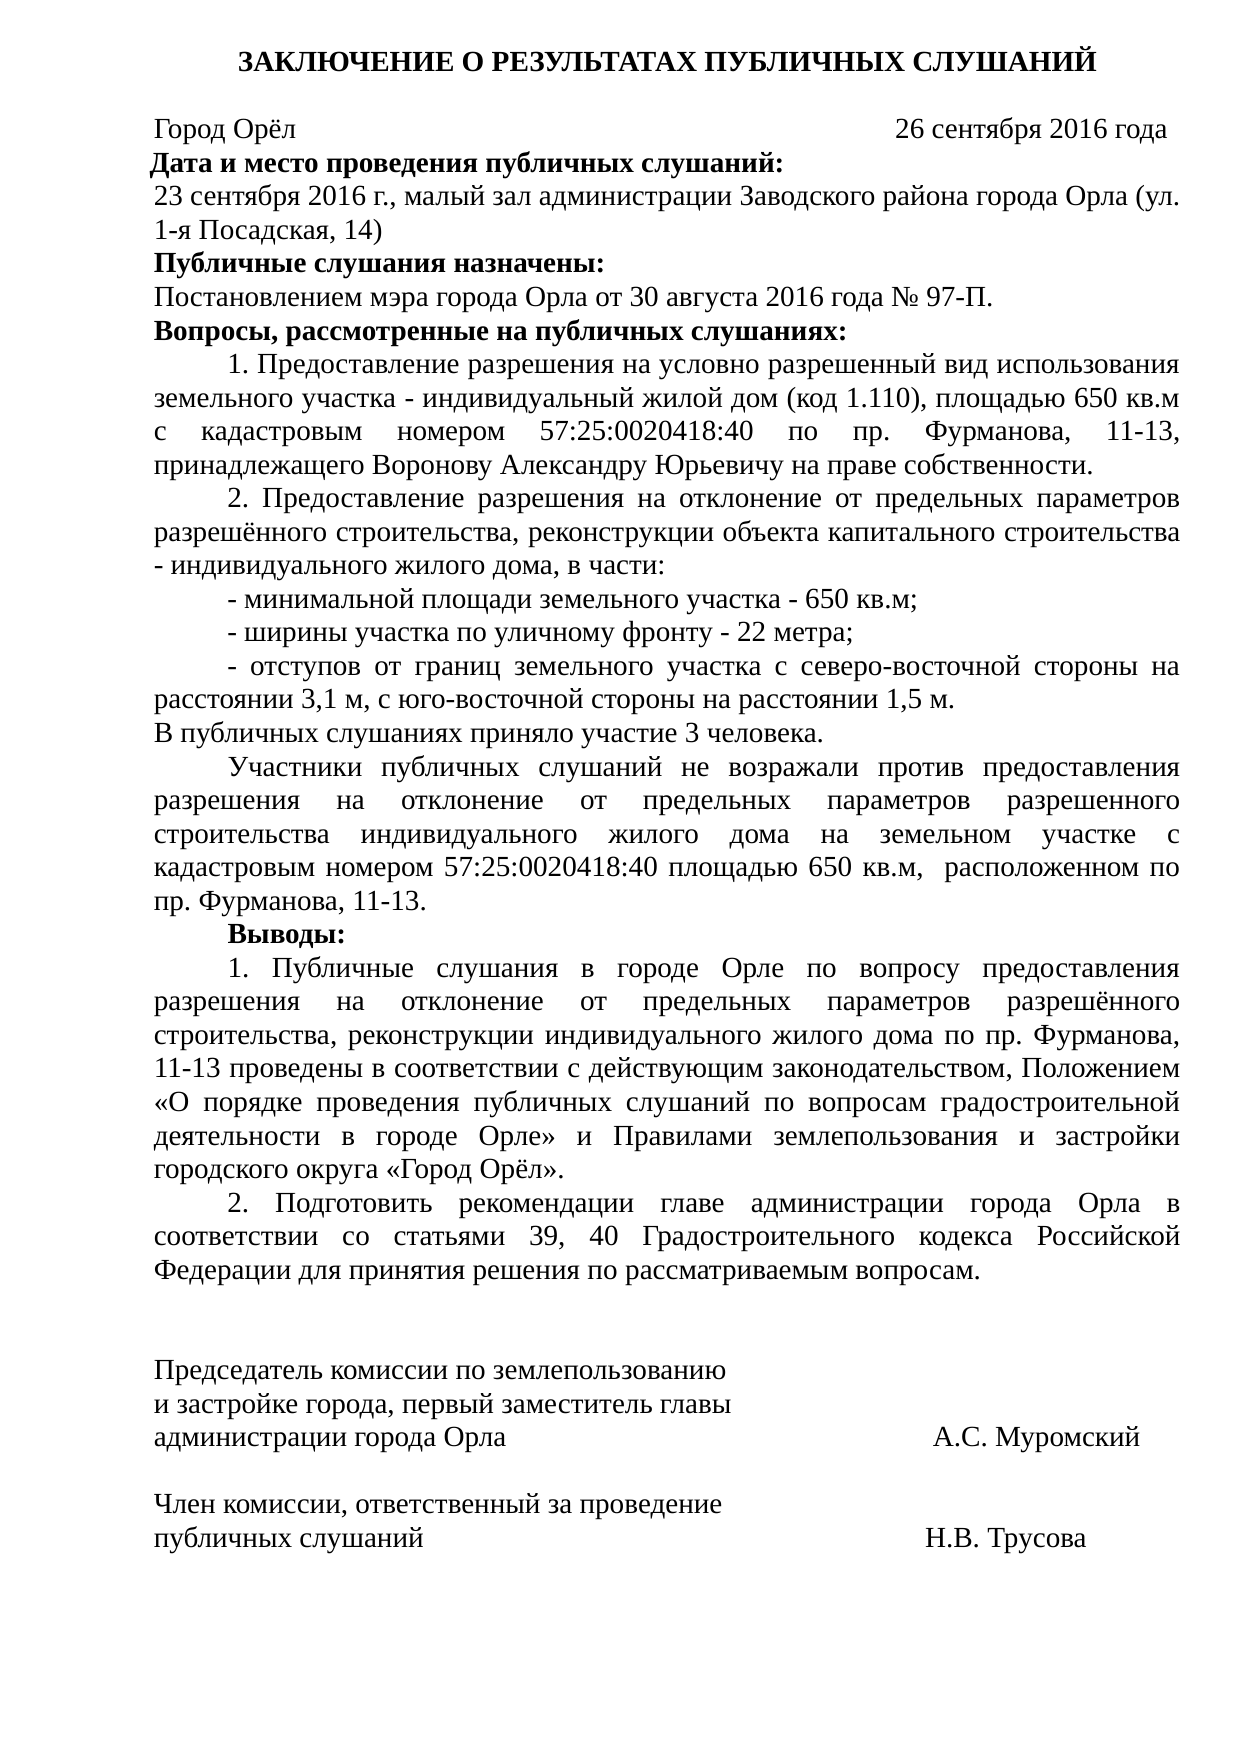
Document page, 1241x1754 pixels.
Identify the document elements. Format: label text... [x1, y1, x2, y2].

text Дата и место проведения публичных слушаний: [135, 145, 1181, 178]
text 1. Предоставление разрешения на условно разрешенный вид использования земельного участка - индивидуальный жилой дом (код 1.110), площадью 650 кв.м с кадастровым номером 57:25:0020418:40 по пр. Фурманова, 11-13, принадлежащего Воронову Александру Юрьевичу на праве собственности. [153, 346, 1181, 480]
text и застройке города, первый заместитель главы [153, 1386, 1181, 1419]
text - минимальной площади земельного участка - 650 кв.м; [153, 581, 1181, 614]
text Постановлением мэра города Орла от 30 августа 2016 года № 97-П. [153, 279, 1181, 313]
text публичных слушаний Н.В. Трусова [153, 1520, 1181, 1554]
text Участники публичных слушаний не возражали против предоставления разрешения на отклонение от предельных параметров разрешенного строительства индивидуального жилого дома на земельном участке с кадастровым номером 57:25:0020418:40 площадью 650 кв.м, расположенном по пр. Фурманова, 11-13. [153, 749, 1181, 916]
text 23 сентября 2016 г., малый зал администрации Заводского района города Орла (ул. 1-я Посадская, 14) [153, 178, 1181, 246]
text Город Орёл 26 сентября 2016 года [153, 111, 1181, 145]
text - ширины участка по уличному фронту - 22 метра; [153, 614, 1181, 648]
text Вопросы, рассмотренные на публичных слушаниях: [153, 313, 1181, 346]
text Публичные слушания назначены: [153, 246, 1181, 279]
text Выводы: [153, 916, 1181, 950]
text Председатель комиссии по землепользованию [153, 1352, 1181, 1386]
text В публичных слушаниях приняло участие 3 человека. [153, 715, 1181, 749]
text 1. Публичные слушания в городе Орле по вопросу предоставления разрешения на отклонение от предельных параметров разрешённого строительства, реконструкции индивидуального жилого дома по пр. Фурманова, 11-13 проведены в соответствии с действующим законодательством, Положением «О порядке проведения публичных слушаний по вопросам градостроительной деятельности в городе Орле» и Правилами землепользования и застройки городского округа «Город Орёл». [153, 950, 1181, 1185]
text - отступов от границ земельного участка с северо-восточной стороны на расстоянии 3,1 м, с юго-восточной стороны на расстоянии 1,5 м. [153, 648, 1181, 715]
text 2. Предоставление разрешения на отклонение от предельных параметров разрешённого строительства, реконструкции объекта капитального строительства - индивидуального жилого дома, в части: [153, 480, 1181, 581]
text ЗАКЛЮЧЕНИЕ О РЕЗУЛЬТАТАХ ПУБЛИЧНЫХ СЛУШАНИЙ [153, 44, 1181, 78]
text Член комиссии, ответственный за проведение [153, 1487, 1181, 1520]
text 2. Подготовить рекомендации главе администрации города Орла в соответствии со статьями 39, 40 Градостроительного кодекса Российской Федерации для принятия решения по рассматриваемым вопросам. [153, 1185, 1181, 1285]
text администрации города Орла А.С. Муромский [153, 1419, 1181, 1453]
